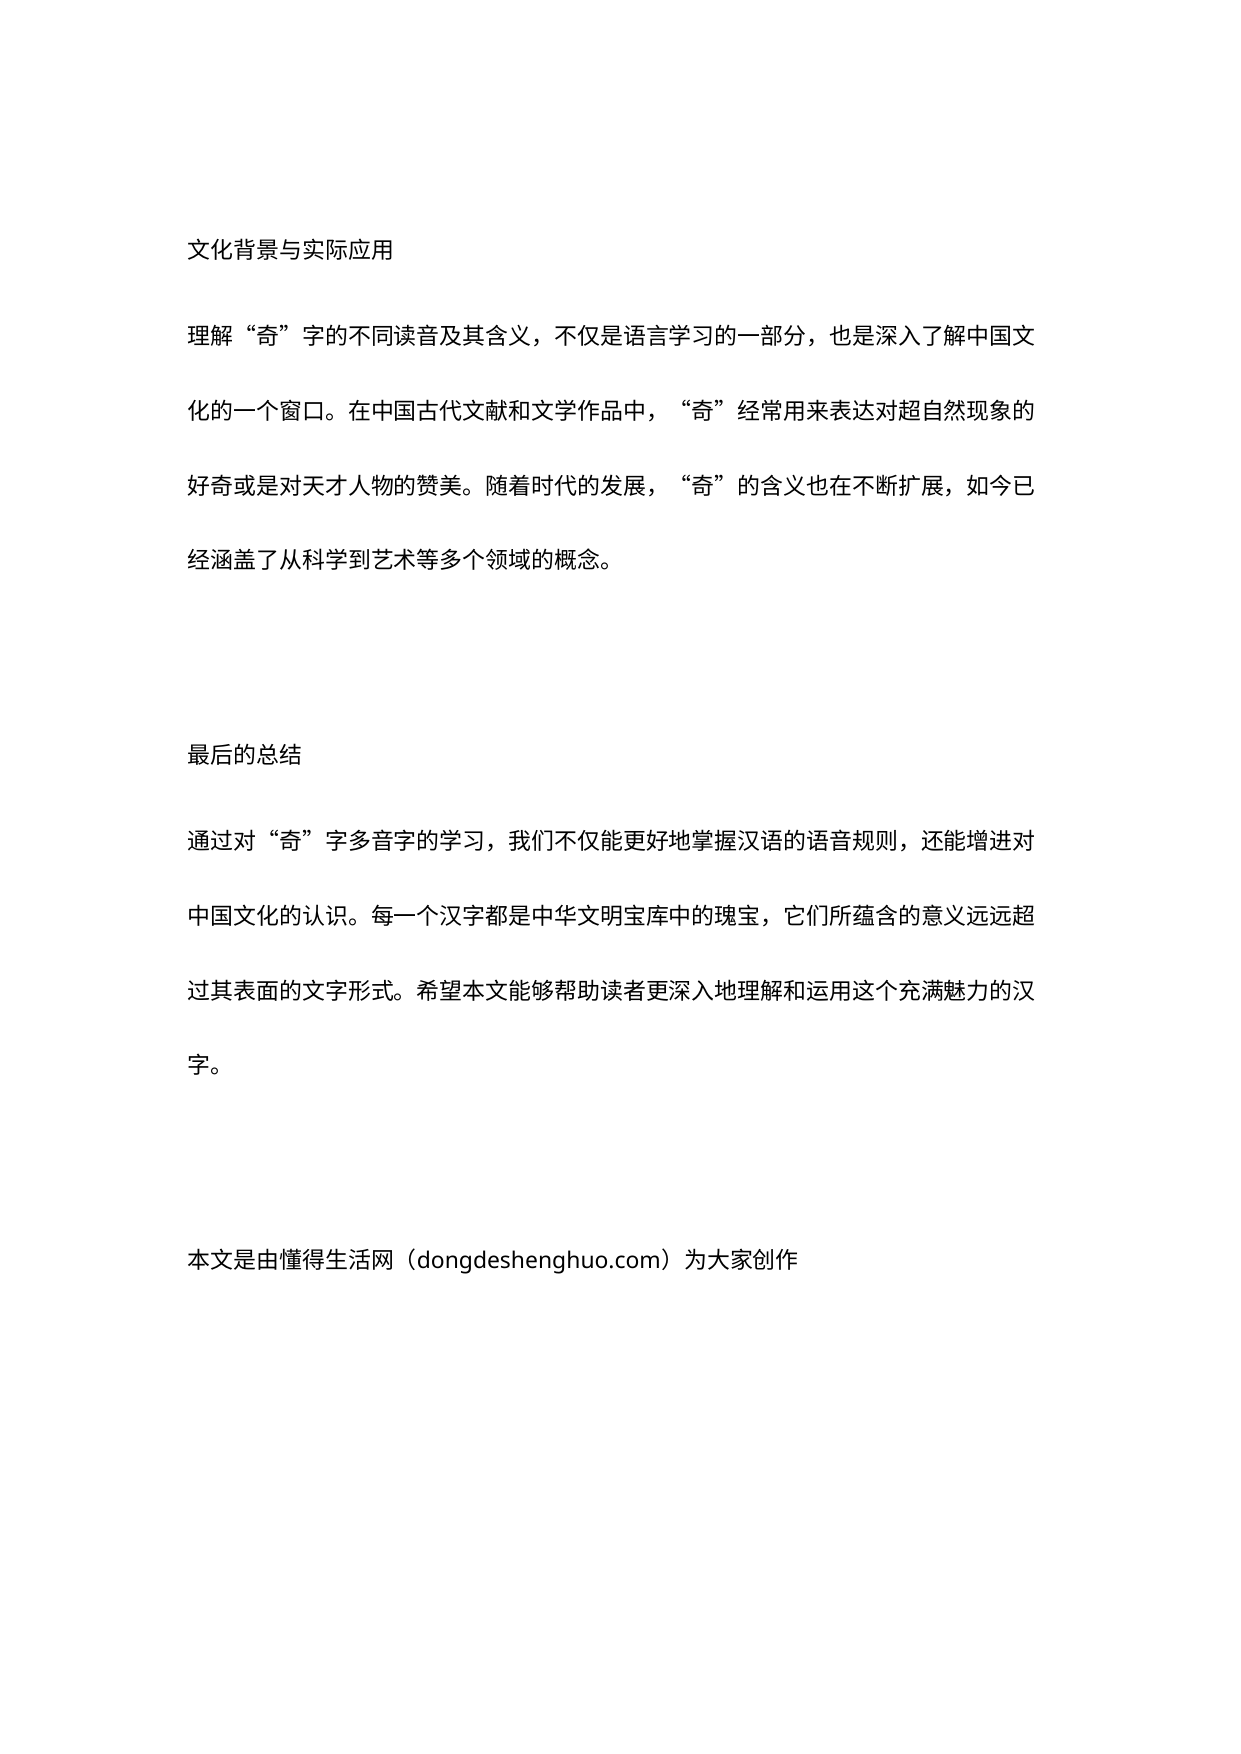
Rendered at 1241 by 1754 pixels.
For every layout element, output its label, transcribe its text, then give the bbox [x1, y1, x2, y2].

text 理解“奇”字的不同读音及其含义，不仅是语言学习的一部分，也是深入了解中国文化的一个窗口。在中国古代文献和文学作品中，“奇”经常用来表达对超自然现象的好奇或是对天才人物的赞美。随着时代的发展，“奇”的含义也在不断扩展，如今已经涵盖了从科学到艺术等多个领域的概念。 [187, 302, 1053, 591]
text 文化背景与实际应用 [187, 216, 1053, 281]
text 本文是由懂得生活网（dongdeshenghuo.com）为大家创作 [187, 1226, 1053, 1291]
text 最后的总结 [187, 721, 1053, 786]
text 通过对“奇”字多音字的学习，我们不仅能更好地掌握汉语的语音规则，还能增进对中国文化的认识。每一个汉字都是中华文明宝库中的瑰宝，它们所蕴含的意义远远超过其表面的文字形式。希望本文能够帮助读者更深入地理解和运用这个充满魅力的汉字。 [187, 807, 1053, 1096]
